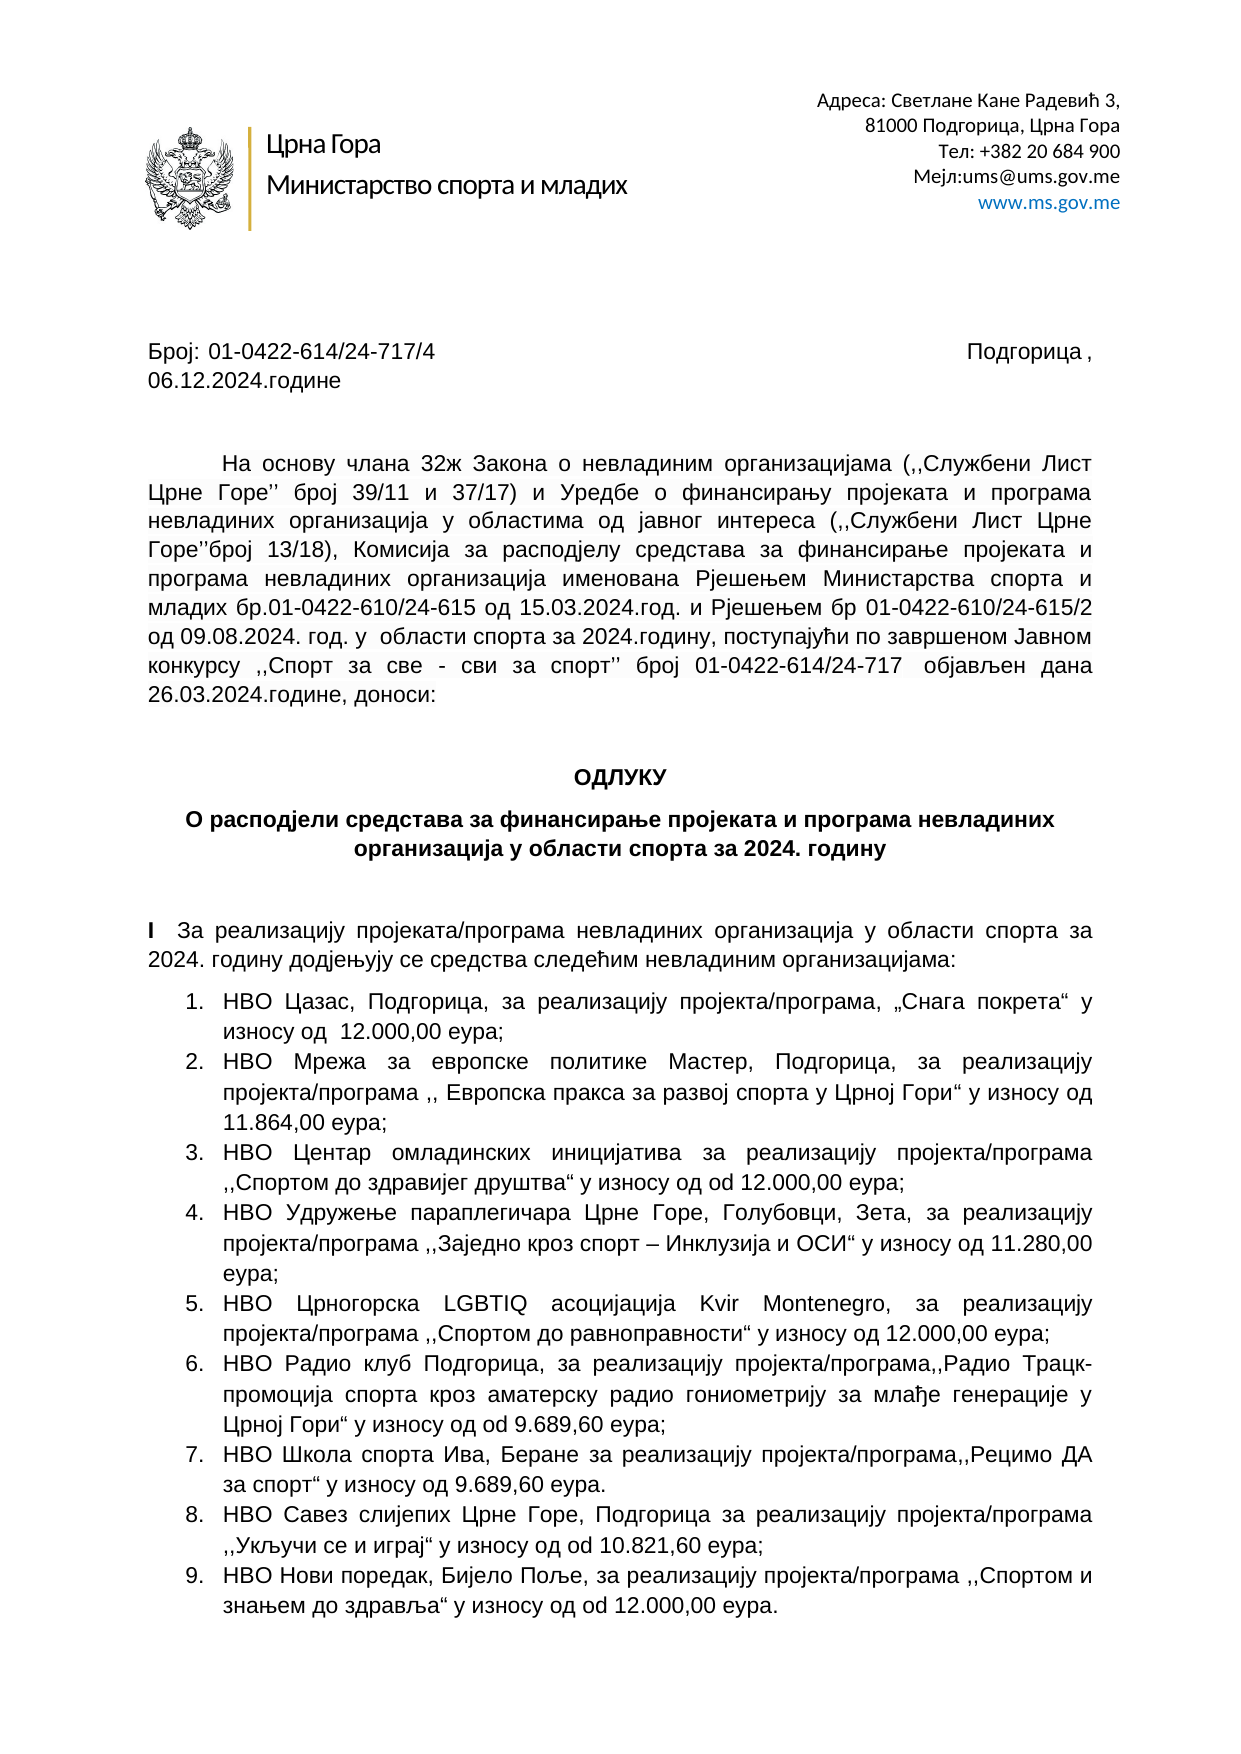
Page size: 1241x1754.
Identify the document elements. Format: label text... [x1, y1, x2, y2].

list НВО Мрежа за европске политике Мастер, Подгорица, за реализацију пројекта/програма ,, Европска пракса за развој спорта у Црној Гори“ у износу од 11.864,00 еура; [185, 1048, 1092, 1135]
list НВО Црногорска LGBTIQ асоцијација Kvir Montenegro, за реализацију пројекта/програма ,,Спортом до равноправности“ у износу од 12.000,00 еура; [185, 1290, 1092, 1346]
text I За реализацију пројеката/програма невладиних организација у области спорта за 2024. годину додјењују се средства следећим невладиним организацијама: [148, 917, 1092, 973]
picture [145, 127, 234, 230]
list НВО Цазас, Подгорица, за реализацију пројекта/програма, „Снага покрета“ у износу од 12.000,00 еура; [185, 988, 1092, 1044]
list НВО Радио клуб Подгорица, за реализацију пројекта/програма,,Радио Трацк-промоција спорта кроз аматерску радио гониометрију за млађе генерације у Црној Гори“ у износу од od 9.689,60 еура; [185, 1350, 1092, 1437]
text На основу члана 32ж Закона о невладиним организацијама (,,Службени Лист Црне Горе’’ број 39/11 и 37/17) и Уредбе о финансирању пројеката и програма невладиних организација у областима од јавног интереса (,,Службени Лист Црне Горе’’број 13/18), Комисија за распод‌јелу средстава за финансирање пројеката и програма невладиних организација именована Рјешењем Министарства спорта и младих бр.01-0422-610/24-615 од 15.03.2024.год. и Рјешењем бр 01-0422-610/24-615/2 од 09.08.2024. год. у области спорта за 2024.годину, поступајући по завршеном Јавном конкурсу ,,Спорт за све - сви за спорт’’ број 01-0422-614/24-717 објављен дана 26.03.2024.године, доноси: [148, 649, 1092, 707]
text Број: 01-0422-614/24-717/4 Подгорица, 06.12.2024.године [148, 338, 1092, 393]
list НВО Удружење параплегичара Црне Горе, Голубовци, Зета, за реализацију пројекта/програма ,,Заједно кроз спорт – Инклузија и ОСИ“ у износу од 11.280,00 еура; [185, 1199, 1092, 1286]
list НВО Школа спорта Ива, Беране за реализацију пројекта/програма,,Рецимо ДА за спорт“ у износу од 9.689,60 еура. [185, 1441, 1092, 1497]
text ОДЛУКУ [148, 764, 1092, 790]
list НВО Нови поредак, Бијело Поље, за реализацију пројекта/програма ,,Спортом и знањем до здравља“ у износу од od 12.000,00 еура. [185, 1562, 1092, 1618]
text О расподјели средстава за финансирање пројеката и програма невладиних организација у области спорта за 2024. годину [148, 806, 1092, 861]
list НВО Центар омладинских иницијатива за реализацију пројекта/програма ,,Спортом до здравијег друштва“ у износу од od 12.000,00 еура; [185, 1139, 1092, 1195]
list НВО Савез слијепих Црне Горе, Подгорица за реализацију пројекта/програма ,,Укључи се и играј“ у износу од od 10.821,60 еура; [185, 1501, 1092, 1558]
